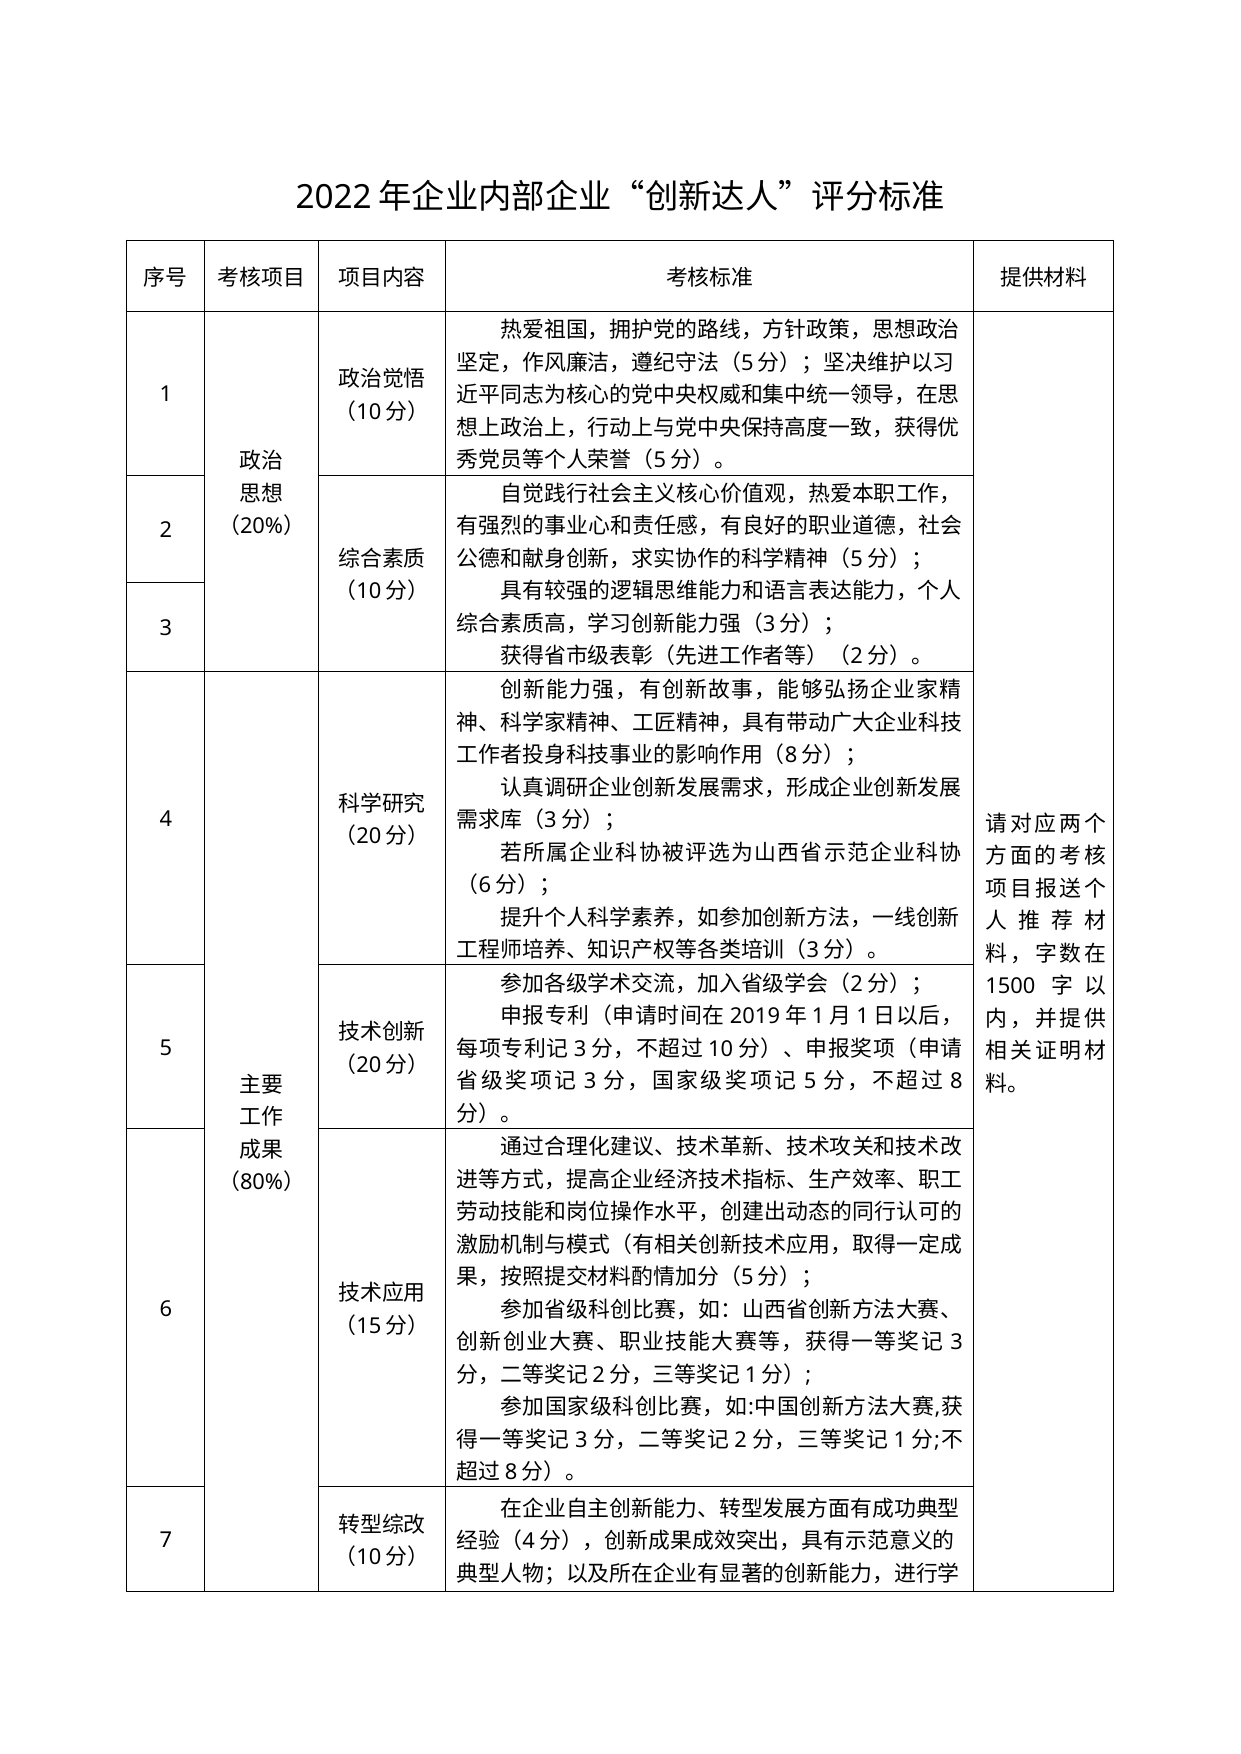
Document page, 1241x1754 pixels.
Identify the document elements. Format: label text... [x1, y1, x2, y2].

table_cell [446, 1487, 973, 1591]
table_cell 热爱祖国，拥护党的路线，方针政策，思想政治坚定，作风廉洁，遵纪守法（5分）；坚决维护以习近平同志为核心的党中央权威和集中统一领导，在思想上政治上，行动上与党中央保持高度一致，获得优秀党员等个人荣誉（5分）。 [446, 312, 973, 474]
text 2022年企业内部企业“创新达人”评分标准 [187, 162, 1053, 227]
table_cell 参加各级学术交流，加入省级学会（2分）； 申报专利（申请时间在2019年1月1日以后，每项专利记3分，不超过10分）、申报奖项（申请省级奖项记3分，国家级奖项记5分，不超过8分）。 [446, 965, 973, 1128]
table_cell 科学研究 （20分） [319, 672, 445, 964]
table_cell 6 [127, 1129, 204, 1486]
table_cell 技术应用 （15分） [319, 1129, 445, 1486]
table_header 考核标准 [446, 241, 973, 311]
table_cell 7 [127, 1487, 204, 1591]
table_header 提供材料 [974, 241, 1113, 311]
table_header 序号 [127, 241, 204, 311]
table_cell 4 [127, 672, 204, 964]
table_cell 3 [127, 583, 204, 671]
table_cell 政治觉悟 （10分） [319, 312, 445, 474]
table_header 项目内容 [319, 241, 445, 311]
table_cell 通过合理化建议、技术革新、技术攻关和技术改进等方式，提高企业经济技术指标、生产效率、职工劳动技能和岗位操作水平，创建出动态的同行认可的激励机制与模式（有相关创新技术应用，取得一定成果，按照提交材料酌情加分（5分）； 参加省级科创比赛，如：山西省创新方法大赛、创新创业大赛、职业技能大赛等，获得一等奖记3分，二等奖记2分，三等奖记1分）; 参加国家级科创比赛，如:中国创新方法大赛,获得一等奖记3分，二等奖记2分，三等奖记1分;不超过8分）。 [446, 1129, 973, 1486]
table_header 考核项目 [205, 241, 318, 311]
table_cell 转型综改（10分） [319, 1487, 445, 1591]
table_cell 主要 工作 成果（80%） [205, 672, 318, 1591]
table_cell 自觉践行社会主义核心价值观，热爱本职工作，有强烈的事业心和责任感，有良好的职业道德，社会公德和献身创新，求实协作的科学精神（5分）； 具有较强的逻辑思维能力和语言表达能力，个人综合素质高，学习创新能力强（3分）； 获得省市级表彰（先进工作者等）（2分）。 [446, 476, 973, 671]
table_cell 政治 思想（20%） [205, 312, 318, 671]
table_cell 请对应两个方面的考核项目报送个人推荐材料，字数在1500字以内，并提供相关证明材料。 [974, 312, 1113, 1591]
table_cell 综合素质 （10分） [319, 476, 445, 671]
table_cell 5 [127, 965, 204, 1128]
table_cell 1 [127, 312, 204, 474]
table_cell 创新能力强，有创新故事，能够弘扬企业家精神、科学家精神、工匠精神，具有带动广大企业科技工作者投身科技事业的影响作用（8分）； 认真调研企业创新发展需求，形成企业创新发展需求库（3分）； 若所属企业科协被评选为山西省示范企业科协（6分）； 提升个人科学素养，如参加创新方法，一线创新工程师培养、知识产权等各类培训（3分）。 [446, 672, 973, 964]
table_cell 技术创新 （20分） [319, 965, 445, 1128]
table_cell 2 [127, 476, 204, 582]
